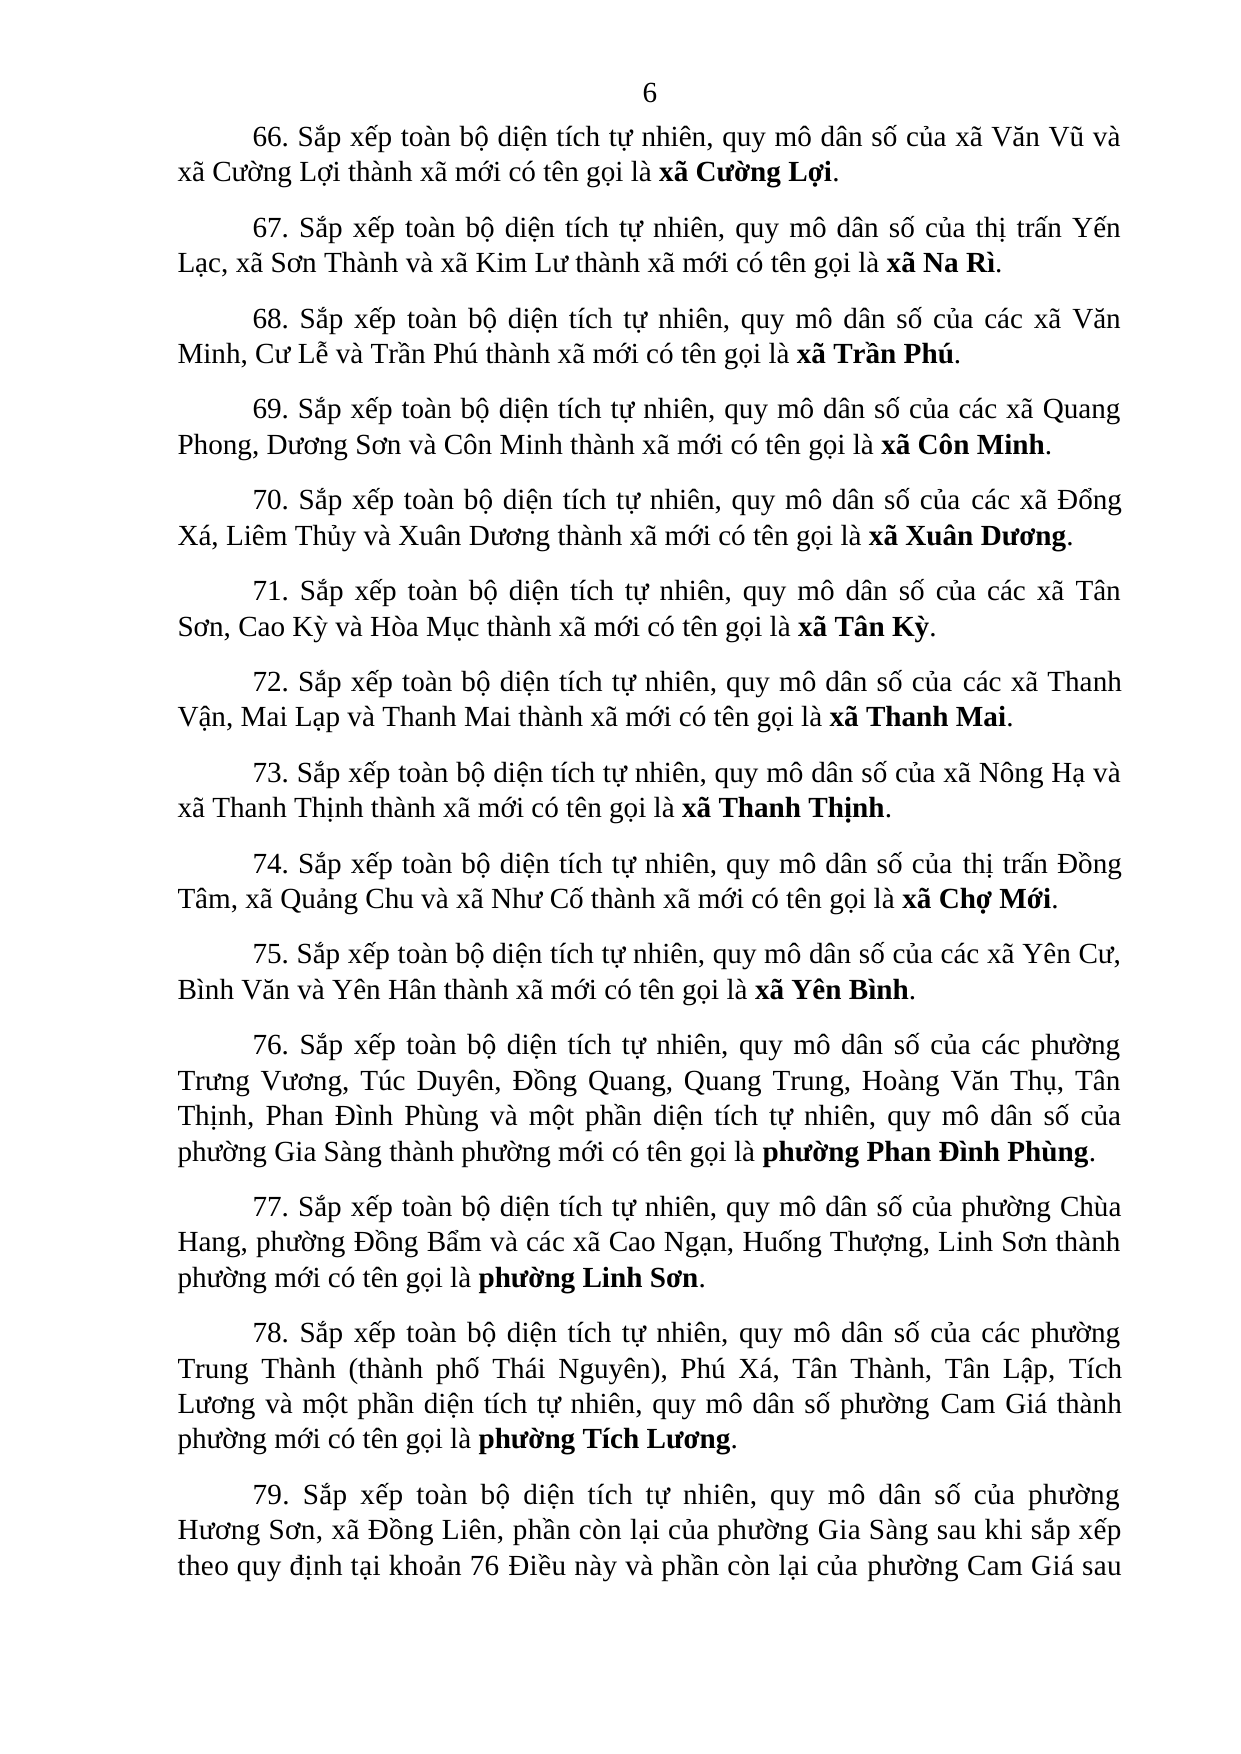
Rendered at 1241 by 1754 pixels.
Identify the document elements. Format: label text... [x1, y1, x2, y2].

text 70. Sắp xếp toàn bộ diện tích tự nhiên, quy mô dân số của các xã Đổng Xá, Liêm Thủy và Xuân Dương thành xã mới có tên gọi là xã Xuân Dương. [177, 481, 1122, 552]
text 78. Sắp xếp toàn bộ diện tích tự nhiên, quy mô dân số của các phường Trung Thành (thành phố Thái Nguyên), Phú Xá, Tân Thành, Tân Lập, Tích Lương và một phần diện tích tự nhiên, quy mô dân số phường Cam Giá thành phường mới có tên gọi là phường Tích Lương. [177, 1314, 1122, 1456]
text 68. Sắp xếp toàn bộ diện tích tự nhiên, quy mô dân số của các xã Văn Minh, Cư Lễ và Trần Phú thành xã mới có tên gọi là xã Trần Phú. [177, 300, 1122, 371]
text 72. Sắp xếp toàn bộ diện tích tự nhiên, quy mô dân số của các xã Thanh Vận, Mai Lạp và Thanh Mai thành xã mới có tên gọi là xã Thanh Mai. [177, 663, 1122, 734]
text 76. Sắp xếp toàn bộ diện tích tự nhiên, quy mô dân số của các phường Trưng Vương, Túc Duyên, Đồng Quang, Quang Trung, Hoàng Văn Thụ, Tân Thịnh, Phan Đình Phùng và một phần diện tích tự nhiên, quy mô dân số của phường Gia Sàng thành phường mới có tên gọi là phường Phan Đình Phùng. [177, 1026, 1122, 1168]
text 74. Sắp xếp toàn bộ diện tích tự nhiên, quy mô dân số của thị trấn Đồng Tâm, xã Quảng Chu và xã Như Cố thành xã mới có tên gọi là xã Chợ Mới. [177, 845, 1122, 916]
text 75. Sắp xếp toàn bộ diện tích tự nhiên, quy mô dân số của các xã Yên Cư, Bình Văn và Yên Hân thành xã mới có tên gọi là xã Yên Bình. [177, 936, 1122, 1006]
text 77. Sắp xếp toàn bộ diện tích tự nhiên, quy mô dân số của phường Chùa Hang, phường Đồng Bẩm và các xã Cao Ngạn, Huống Thượng, Linh Sơn thành phường mới có tên gọi là phường Linh Sơn. [177, 1188, 1122, 1294]
text 71. Sắp xếp toàn bộ diện tích tự nhiên, quy mô dân số của các xã Tân Sơn, Cao Kỳ và Hòa Mục thành xã mới có tên gọi là xã Tân Kỳ. [177, 572, 1122, 643]
text 66. Sắp xếp toàn bộ diện tích tự nhiên, quy mô dân số của xã Văn Vũ và xã Cường Lợi thành xã mới có tên gọi là xã Cường Lợi. [177, 118, 1122, 189]
text 69. Sắp xếp toàn bộ diện tích tự nhiên, quy mô dân số của các xã Quang Phong, Dương Sơn và Côn Minh thành xã mới có tên gọi là xã Côn Minh. [177, 391, 1122, 461]
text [177, 1476, 1122, 1582]
text 73. Sắp xếp toàn bộ diện tích tự nhiên, quy mô dân số của xã Nông Hạ và xã Thanh Thịnh thành xã mới có tên gọi là xã Thanh Thịnh. [177, 754, 1122, 825]
text 67. Sắp xếp toàn bộ diện tích tự nhiên, quy mô dân số của thị trấn Yến Lạc, xã Sơn Thành và xã Kim Lư thành xã mới có tên gọi là xã Na Rì. [177, 209, 1122, 280]
